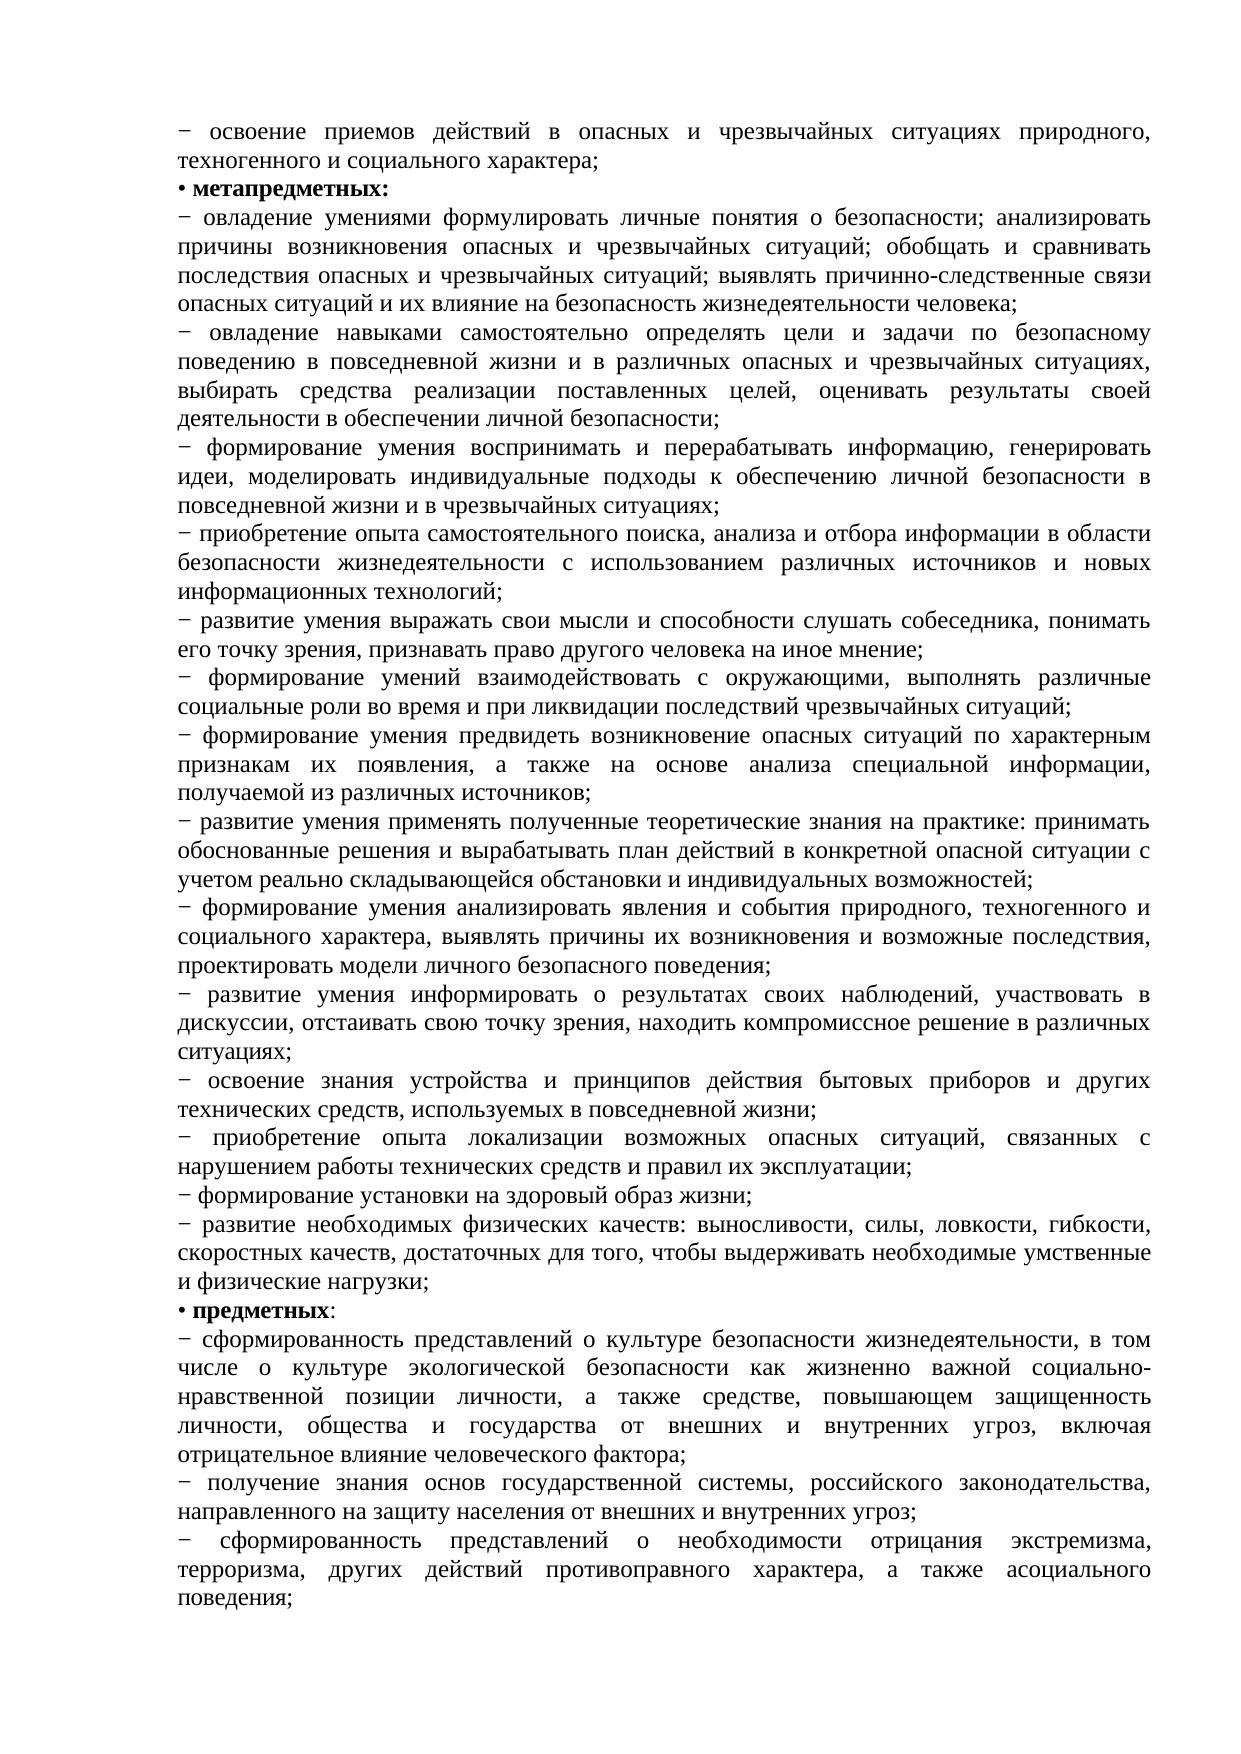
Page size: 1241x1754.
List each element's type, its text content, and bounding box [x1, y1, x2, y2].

text − освоение приемов действий в опасных и чрезвычайных ситуациях природного, техногенного и социального характера; [177, 116, 1152, 173]
text − формирование умений взаимодействовать с окружающими, выполнять различные социальные роли во время и при ликвидации последствий чрезвычайных ситуаций; [177, 662, 1152, 720]
text − овладение умениями формулировать личные понятия о безопасности; анализировать причины возникновения опасных и чрезвычайных ситуаций; обобщать и сравнивать последствия опасных и чрезвычайных ситуаций; выявлять причинно-следственные связи опасных ситуаций и их влияние на безопасность жизнедеятельности человека; [177, 202, 1152, 317]
text − развитие умения информировать о результатах своих наблюдений, участвовать в дискуссии, отстаивать свою точку зрения, находить компромиссное решение в различных ситуациях; [177, 979, 1152, 1065]
text − овладение навыками самостоятельно определять цели и задачи по безопасному поведению в повседневной жизни и в различных опасных и чрезвычайных ситуациях, выбирать средства реализации поставленных целей, оценивать результаты своей деятельности в обеспечении личной безопасности; [177, 317, 1152, 432]
text − формирование умения анализировать явления и события природного, техногенного и социального характера, выявлять причины их возникновения и возможные последствия, проектировать модели личного безопасного поведения; [177, 892, 1152, 979]
subtitle предметных: [177, 1295, 1176, 1324]
text − получение знания основ государственной системы, российского законодательства, направленного на защиту населения от внешних и внутренних угроз; [177, 1467, 1152, 1525]
text − приобретение опыта локализации возможных опасных ситуаций, связанных с нарушением работы технических средств и правил их эксплуатации; [177, 1122, 1151, 1180]
text − освоение знания устройства и принципов действия бытовых приборов и других технических средств, используемых в повседневной жизни; [177, 1065, 1151, 1122]
text − формирование умения предвидеть возникновение опасных ситуаций по характерным признакам их появления, а также на основе анализа специальной информации, получаемой из различных источников; [177, 720, 1152, 806]
text − сформированность представлений о необходимости отрицания экстремизма, терроризма, других действий противоправного характера, а также асоциального поведения; [177, 1525, 1152, 1611]
text − формирование умения воспринимать и перерабатывать информацию, генерировать идеи, моделировать индивидуальные подходы к обеспечению личной безопасности в повседневной жизни и в чрезвычайных ситуациях; [177, 432, 1152, 518]
text − сформированность представлений о культуре безопасности жизнедеятельности, в том числе о культуре экологической безопасности как жизненно важной социально- нравственной позиции личности, а также средстве, повышающем защищенность личности, общества и государства от внешних и внутренних угроз, включая отрицательное влияние человеческого фактора; [177, 1324, 1152, 1467]
text − развитие необходимых физических качеств: выносливости, силы, ловкости, гибкости, скоростных качеств, достаточных для того, чтобы выдерживать необходимые умственные и физические нагрузки; [177, 1209, 1152, 1295]
text − формирование установки на здоровый образ жизни; [177, 1180, 1176, 1209]
text − развитие умения применять полученные теоретические знания на практике: принимать обоснованные решения и вырабатывать план действий в конкретной опасной ситуации с учетом реально складывающейся обстановки и индивидуальных возможностей; [177, 806, 1151, 892]
subtitle метапредметных: [177, 173, 1176, 202]
text − приобретение опыта самостоятельного поиска, анализа и отбора информации в области безопасности жизнедеятельности с использованием различных источников и новых информационных технологий; [177, 518, 1152, 605]
text − развитие умения выражать свои мысли и способности слушать собеседника, понимать его точку зрения, признавать право другого человека на иное мнение; [177, 605, 1151, 662]
